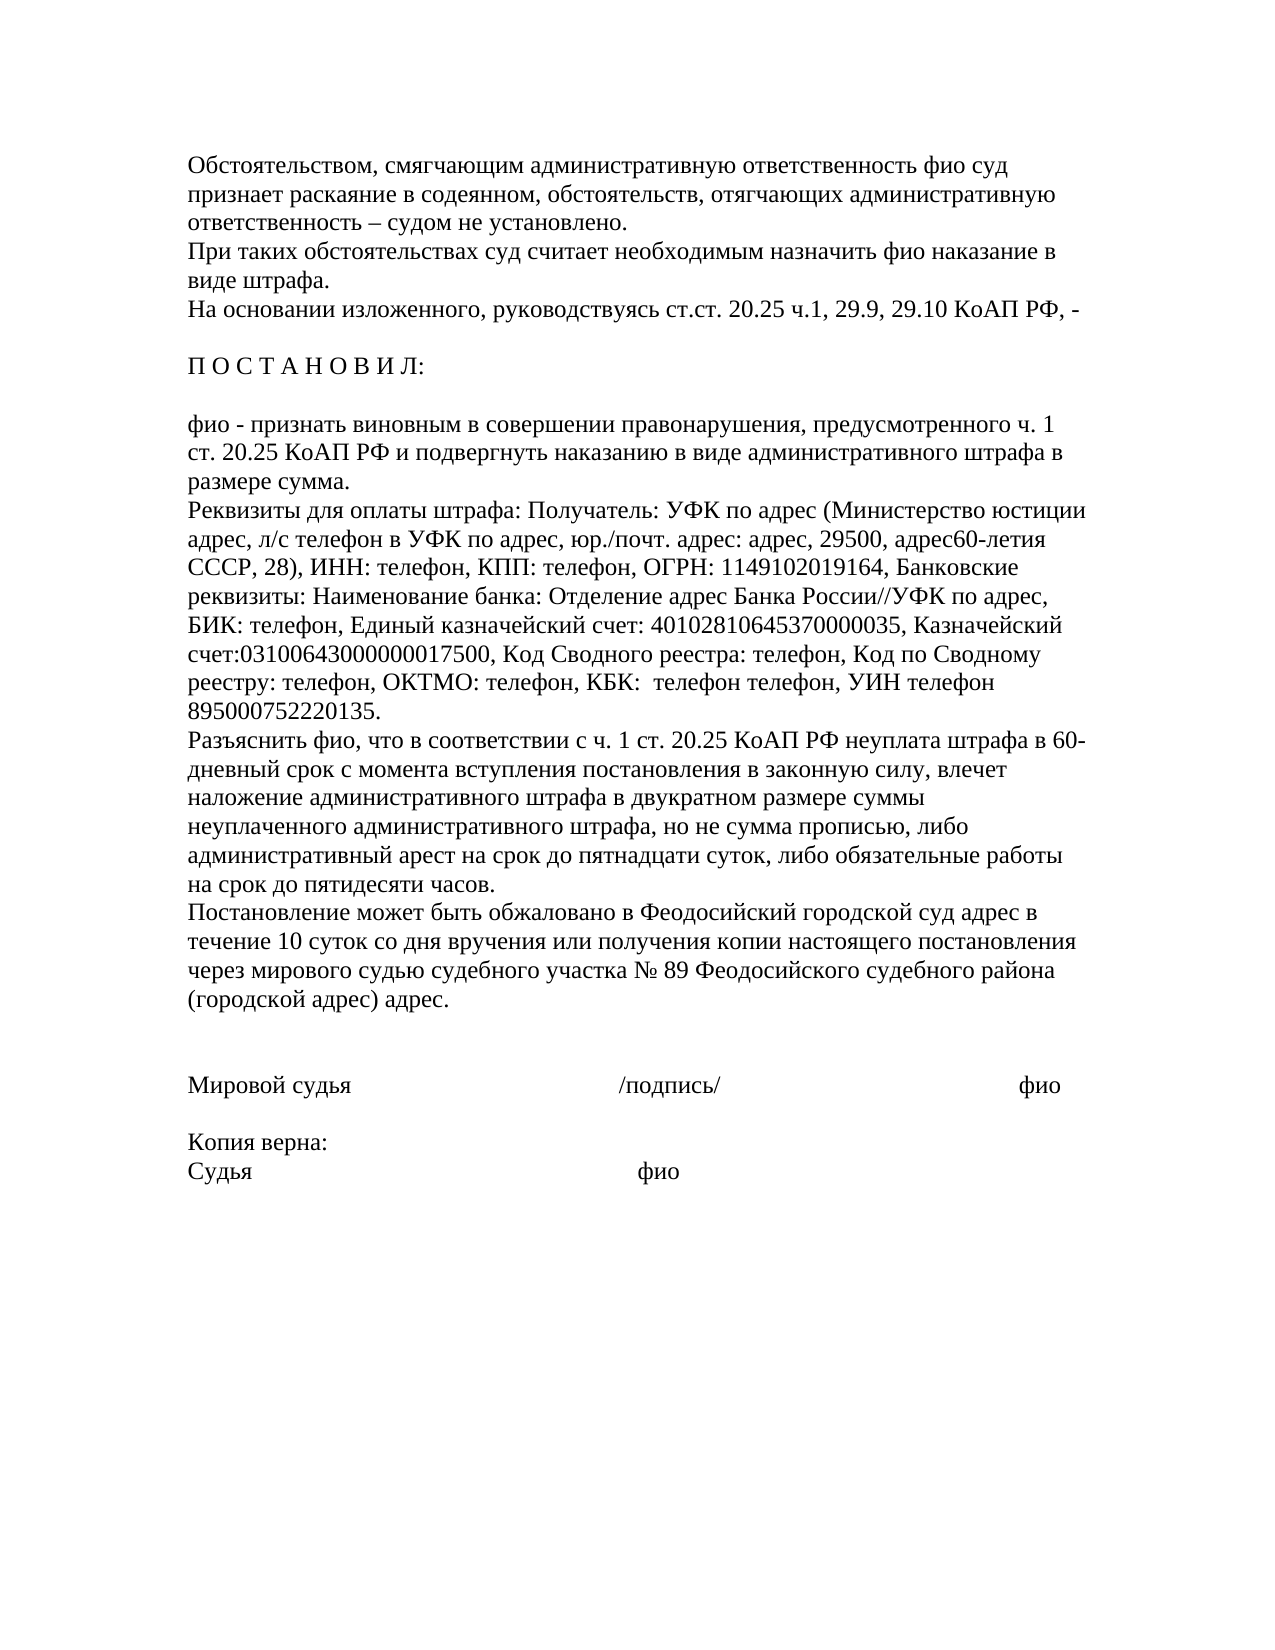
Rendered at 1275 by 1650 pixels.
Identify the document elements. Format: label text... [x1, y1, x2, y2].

text фио - признать виновным в совершении правонарушения, предусмотренного ч. 1 ст. 20.25 КоАП РФ и подвергнуть наказанию в виде административного штрафа в размере сумма. [187, 409, 1087, 495]
text Судья фио [187, 1156, 1087, 1185]
text Разъяснить фио, что в соответствии с ч. 1 ст. 20.25 КоАП РФ неуплата штрафа в 60-дневный срок с момента вступления постановления в законную силу, влечет наложение административного штрафа в двукратном размере суммы неуплаченного административного штрафа, но не сумма прописью, либо административный арест на срок до пятнадцати суток, либо обязательные работы на срок до пятидесяти часов. [187, 725, 1087, 897]
text Постановление может быть обжаловано в Феодосийский городской суд адрес в течение 10 суток со дня вручения или получения копии настоящего постановления через мирового судью судебного участка № 89 Феодосийского судебного района (городской адрес) адрес. [187, 897, 1087, 1012]
text Реквизиты для оплаты штрафа: Получатель: УФК по адрес (Министерство юстиции адрес, л/с телефон в УФК по адрес, юр./почт. адрес: адрес, 29500, адрес60-летия СССР, 28), ИНН: телефон, КПП: телефон, ОГРН: 1149102019164, Банковские реквизиты: Наименование банка: Отделение адрес Банка России//УФК по адрес, БИК: телефон, Единый казначейский счет: 40102810645370000035, Казначейский счет:03100643000000017500, Код Сводного реестра: телефон, Код по Сводному реестру: телефон, ОКТМО: телефон, КБК: телефон телефон, УИН телефон 895000752220135. [187, 495, 1087, 725]
text Копия верна: [187, 1127, 1087, 1156]
text П О С Т А Н О В И Л: [187, 351, 1087, 380]
text Мировой судья /подпись/ фио [187, 1070, 1087, 1099]
text При таких обстоятельствах суд считает необходимым назначить фио наказание в виде штрафа. [187, 236, 1087, 294]
text На основании изложенного, руководствуясь ст.ст. 20.25 ч.1, 29.9, 29.10 КоАП РФ, - [187, 294, 1087, 322]
text Обстоятельством, смягчающим административную ответственность фио суд признает раскаяние в содеянном, обстоятельств, отягчающих административную ответственность – судом не установлено. [187, 150, 1087, 236]
